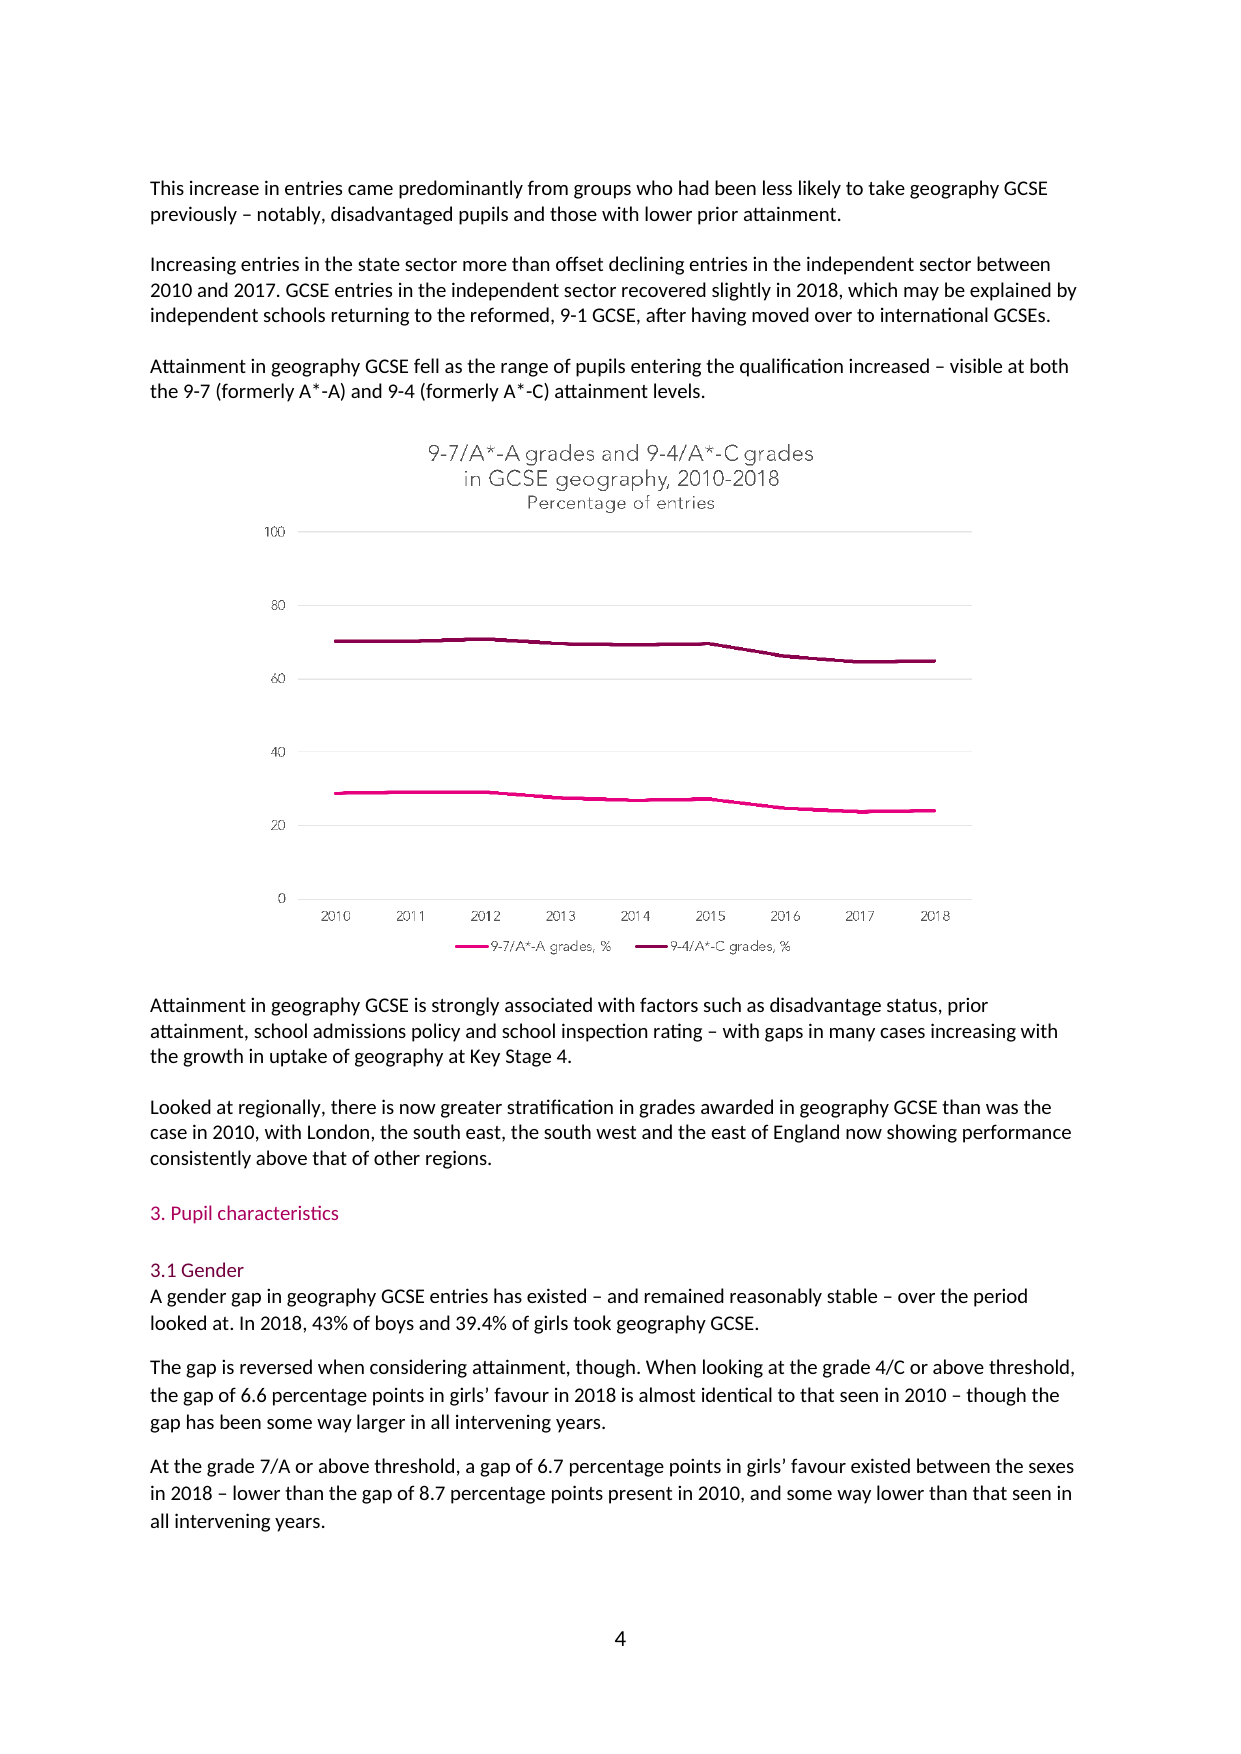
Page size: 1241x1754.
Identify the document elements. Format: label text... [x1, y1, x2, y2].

text Attainment in geography GCSE fell as the range of pupils entering the qualification increased – visible at both the 9-7 (formerly A*-A) and 9-4 (formerly A*-C) attainment levels. [150, 353, 1090, 404]
text Attainment in geography GCSE is strongly associated with factors such as disadvantage status, prior attainment, school admissions policy and school inspection rating – with gaps in many cases increasing with the growth in uptake of geography at Key Stage 4. [150, 992, 1090, 1069]
text The gap is reversed when considering attainment, though. When looking at the grade 4/C or above threshold, the gap of 6.6 percentage points in girls’ favour in 2018 is almost identical to that seen in 2010 – though the gap has been some way larger in all intervening years. [150, 1354, 1090, 1434]
text A gender gap in geography GCSE entries has existed – and remained reasonably stable – over the period looked at. In 2018, 43% of boys and 39.4% of girls took geography GCSE. [150, 1283, 1090, 1336]
text At the grade 7/A or above threshold, a gap of 6.7 percentage points in girls’ favour existed between the sexes in 2018 – lower than the gap of 8.7 percentage points present in 2010, and some way lower than that seen in all intervening years. [150, 1453, 1090, 1533]
text Increasing entries in the state sector more than offset declining entries in the independent sector between 2010 and 2017. GCSE entries in the independent sector recovered slightly in 2018, which may be explained by independent schools returning to the reformed, 9-1 GCSE, after having moved over to international GCSEs. [150, 252, 1090, 328]
text Looked at regionally, there is now greater stratification in grades awarded in geography GCSE than was the case in 2010, with London, the south east, the south west and the east of England now showing performance consistently above that of other regions. [150, 1094, 1090, 1170]
subtitle 3. Pupil characteristics [150, 1200, 1090, 1225]
subtitle 3.1 Gender [150, 1257, 1090, 1283]
picture [253, 429, 988, 967]
text This increase in entries came predominantly from groups who had been less likely to take geography GCSE previously – notably, disadvantaged pupils and those with lower prior attainment. [150, 175, 1090, 226]
